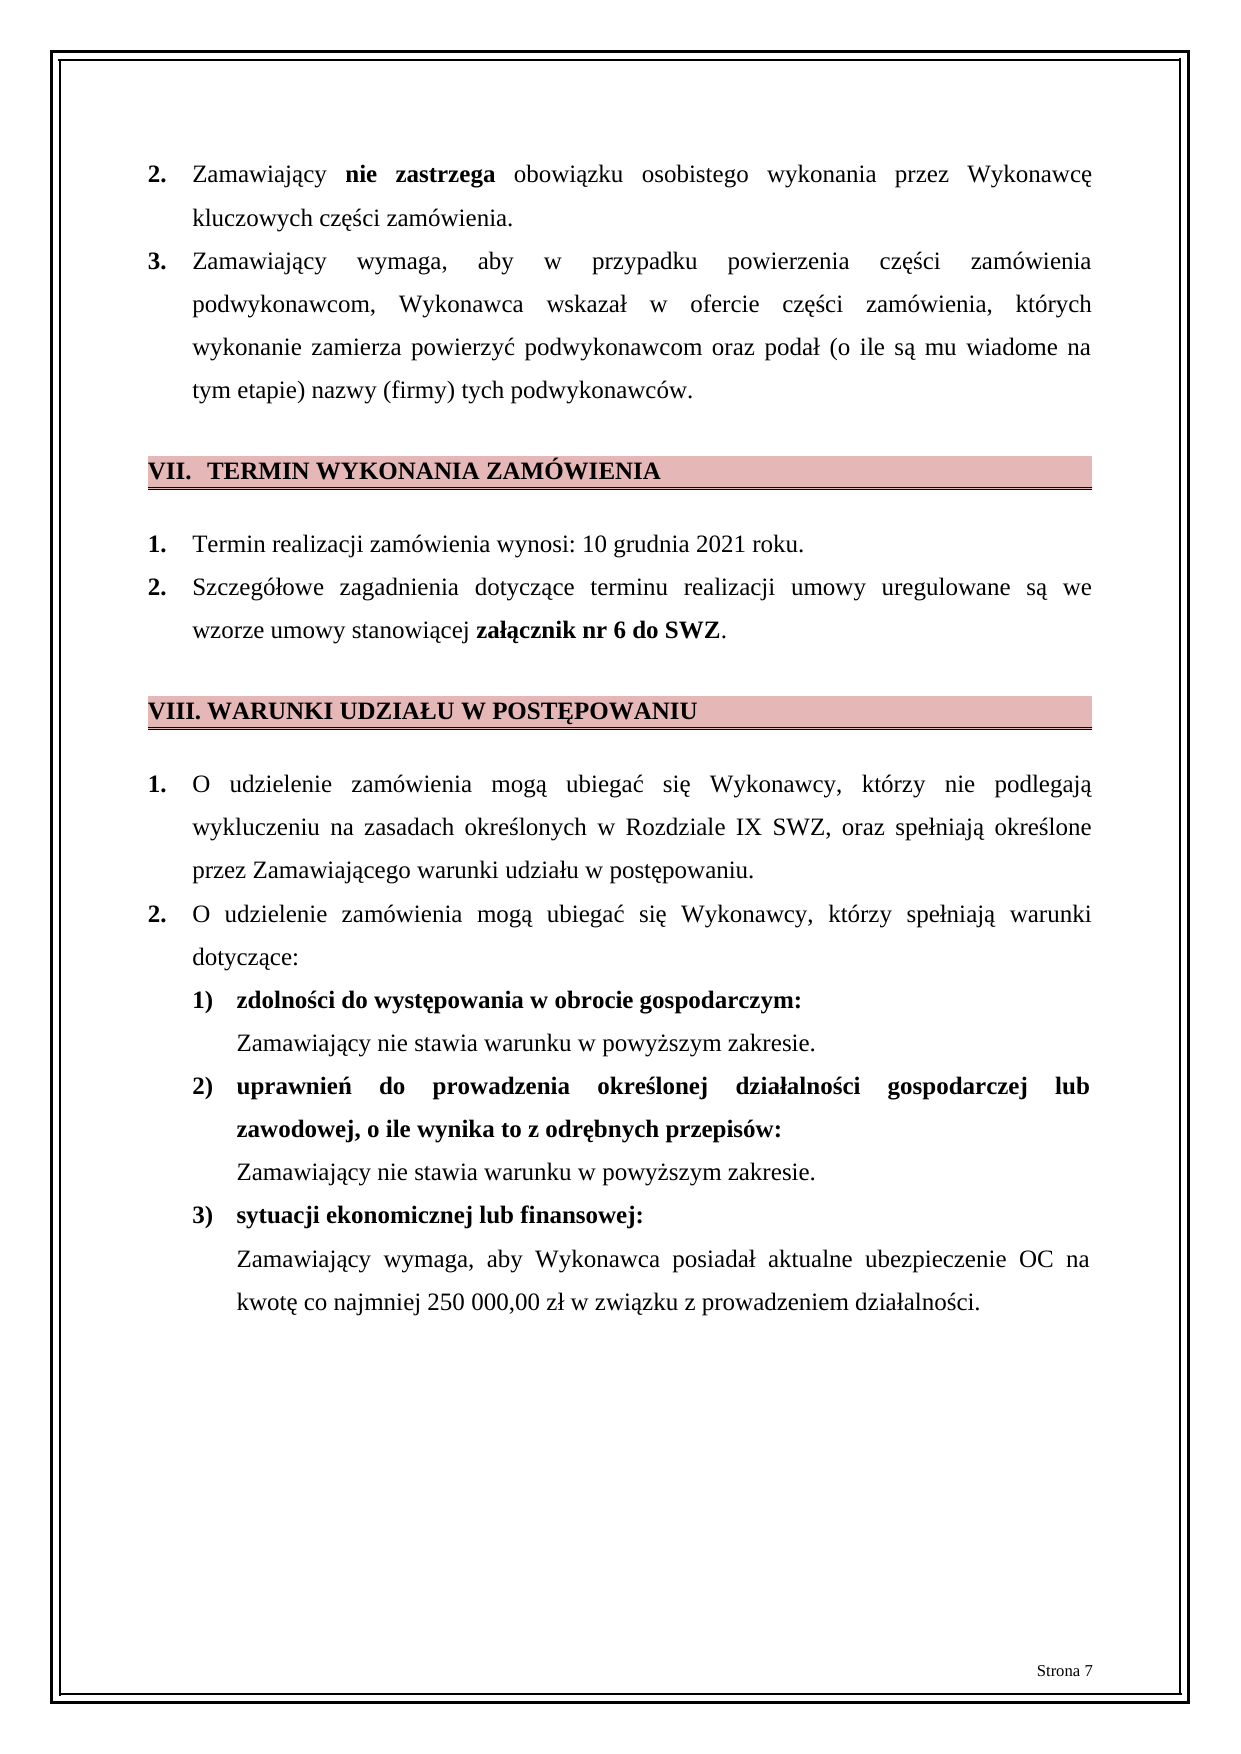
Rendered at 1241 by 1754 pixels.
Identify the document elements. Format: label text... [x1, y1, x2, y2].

text 2. O udzielenie zamówienia mogą ubiegać się Wykonawcy, którzy spełniają warunki dotyczące: [148, 899, 1092, 971]
text 2. Szczegółowe zagadnienia dotyczące terminu realizacji umowy uregulowane są we wzorze umowy stanowiącej załącznik nr 6 do SWZ. [148, 572, 1092, 644]
text VII. TERMIN WYKONANIA ZAMÓWIENIA [148, 456, 1092, 487]
text Zamawiający wymaga, aby Wykonawca posiadał aktualne ubezpieczenie OC na kwotę co najmniej 250 000,00 zł w związku z prowadzeniem działalności. [236, 1244, 1090, 1316]
text 2. Zamawiający nie zastrzega obowiązku osobistego wykonania przez Wykonawcę kluczowych części zamówienia. [148, 159, 1092, 231]
text 3. Zamawiający wymaga, aby w przypadku powierzenia części zamówienia podwykonawcom, Wykonawca wskazał w ofercie części zamówienia, których wykonanie zamierza powierzyć podwykonawcom oraz podał (o ile są mu wiadome na tym etapie) nazwy (firmy) tych podwykonawców. [148, 246, 1092, 404]
text 1. Termin realizacji zamówienia wynosi: 10 grudnia 2021 roku. [148, 529, 1092, 558]
text 3) sytuacji ekonomicznej lub finansowej: [192, 1201, 1090, 1229]
text 1) zdolności do występowania w obrocie gospodarczym: [192, 985, 1090, 1014]
text 1. O udzielenie zamówienia mogą ubiegać się Wykonawcy, którzy nie podlegają wykluczeniu na zasadach określonych w Rozdziale IX SWZ, oraz spełniają określone przez Zamawiającego warunki udziału w postępowaniu. [148, 769, 1092, 884]
text VIII. WARUNKI UDZIAŁU W POSTĘPOWANIU [148, 696, 1092, 727]
text Zamawiający nie stawia warunku w powyższym zakresie. [236, 1028, 1090, 1057]
text Zamawiający nie stawia warunku w powyższym zakresie. [236, 1157, 1090, 1186]
text 2) uprawnień do prowadzenia określonej działalności gospodarczej lub zawodowej, o ile wynika to z odrębnych przepisów: [192, 1071, 1090, 1143]
